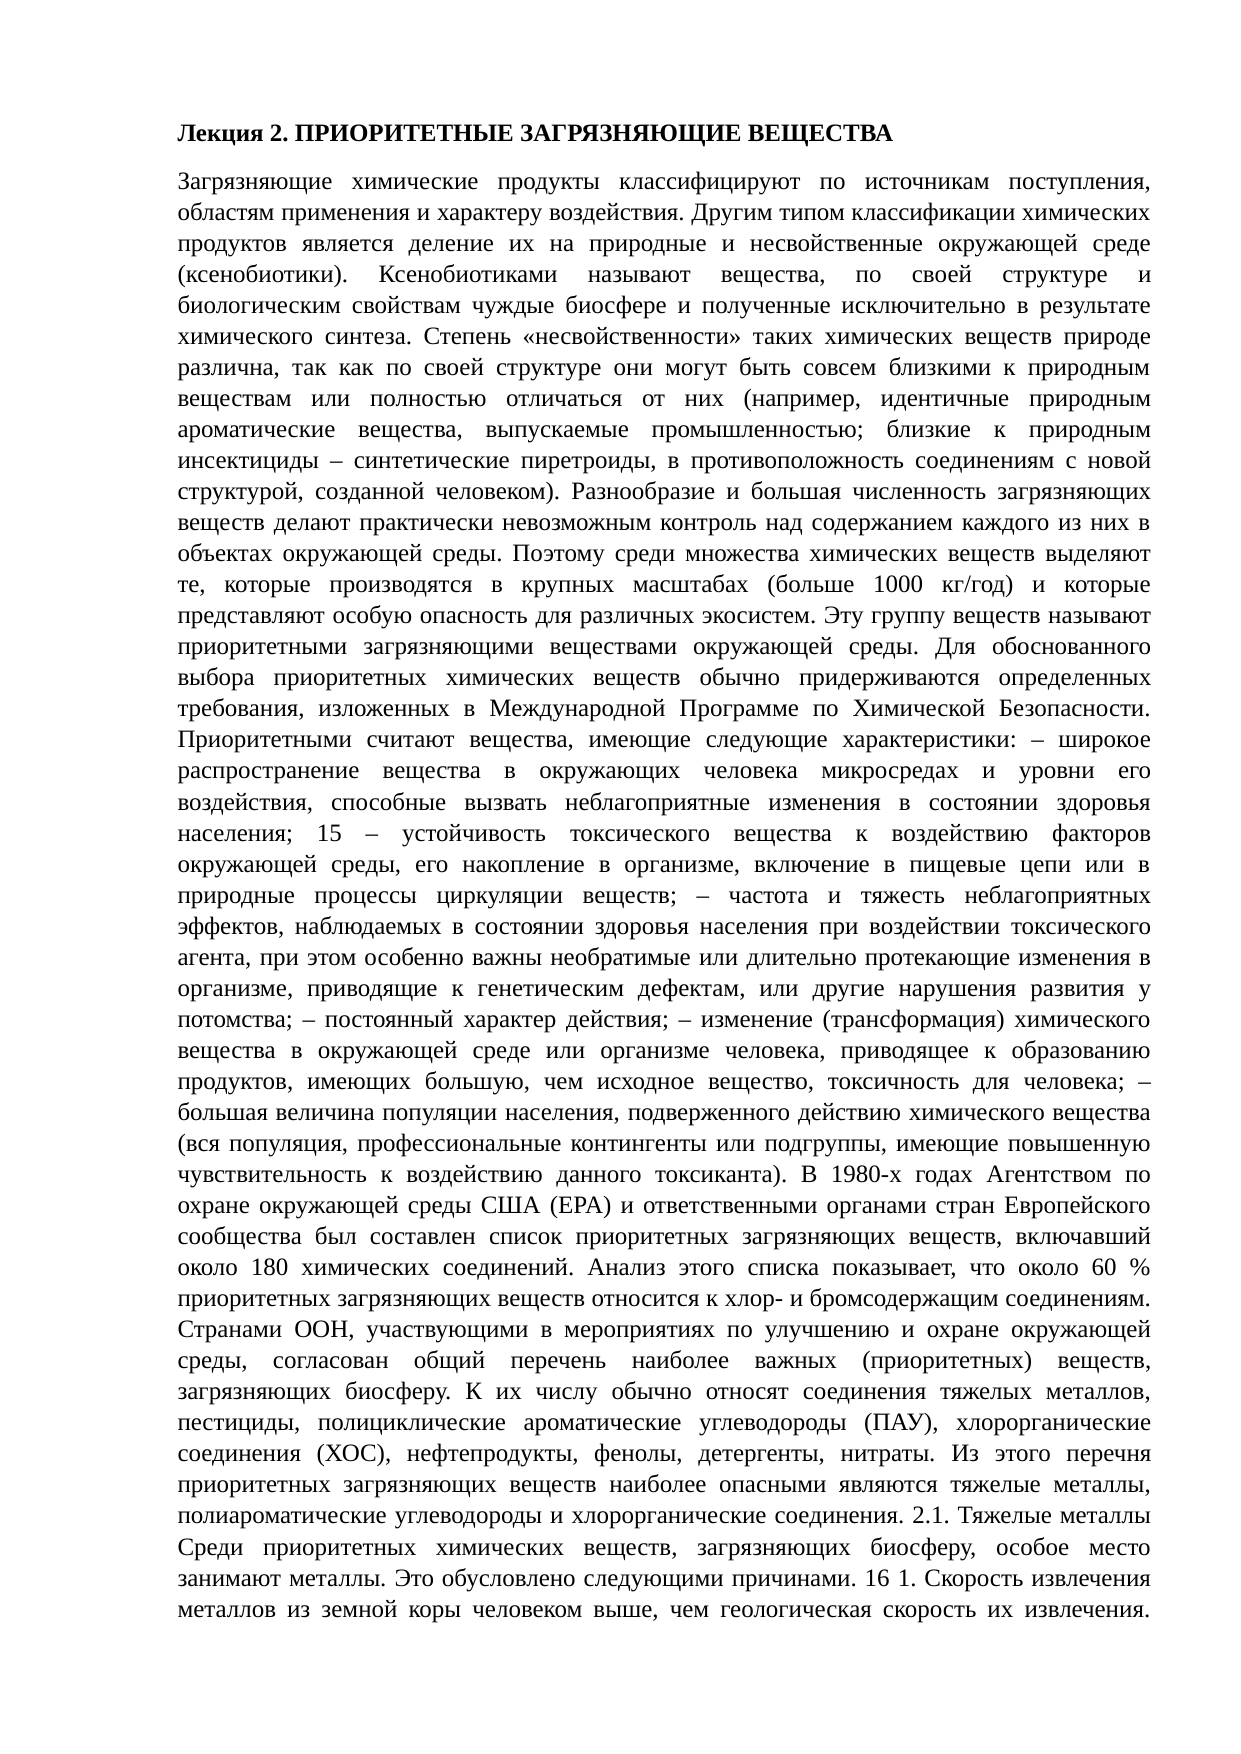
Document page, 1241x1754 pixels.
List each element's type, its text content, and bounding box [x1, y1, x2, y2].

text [177, 166, 1152, 1622]
text Лекция 2. ПРИОРИТЕТНЫЕ ЗАГРЯЗНЯЮЩИЕ ВЕЩЕСТВА [177, 118, 1152, 147]
